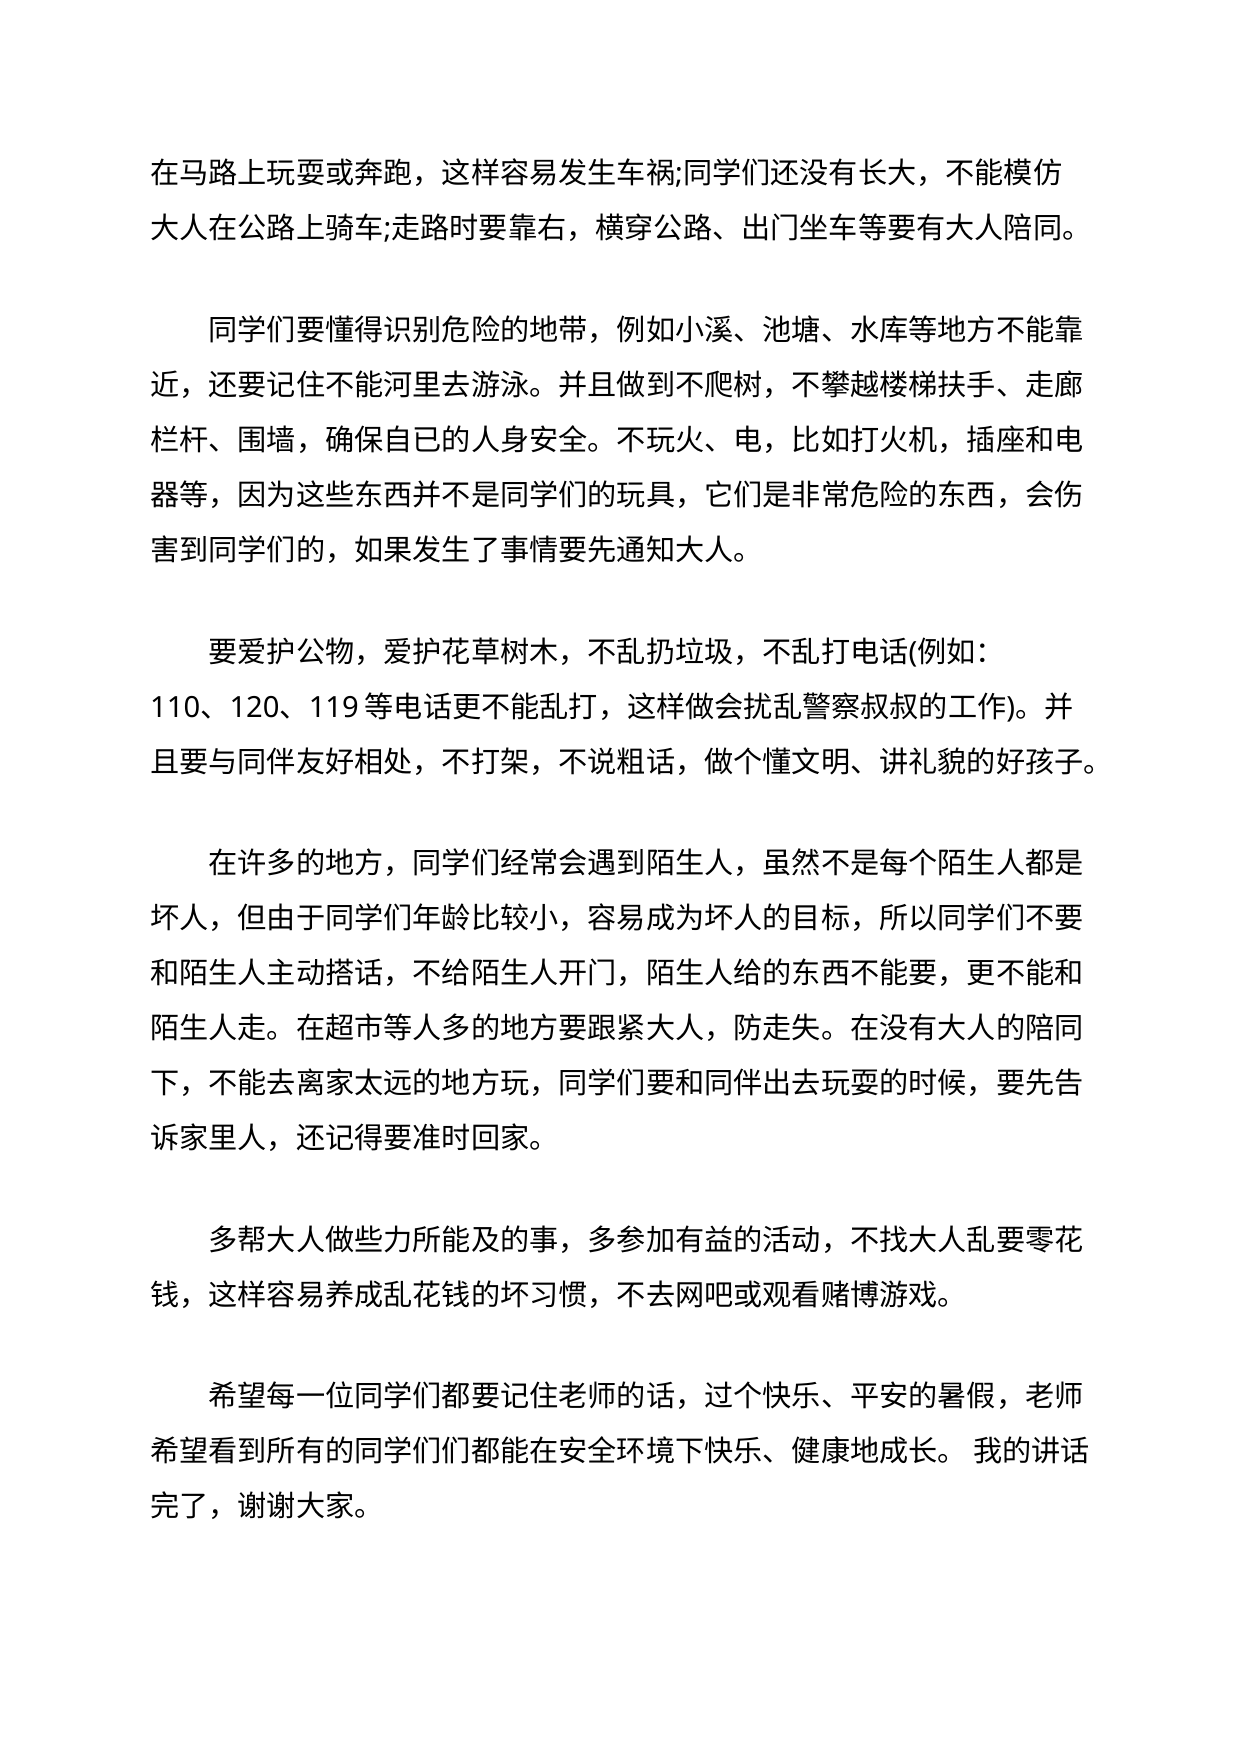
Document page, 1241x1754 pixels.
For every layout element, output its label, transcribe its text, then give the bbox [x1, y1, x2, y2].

text 多帮大人做些力所能及的事，多参加有益的活动，不找大人乱要零花钱，这样容易养成乱花钱的坏习惯，不去网吧或观看赌博游戏。 [150, 1216, 1090, 1313]
text 希望每一位同学们都要记住老师的话，过个快乐、平安的暑假，老师希望看到所有的同学们们都能在安全环境下快乐、健康地成长。 我的讲话完了，谢谢大家。 [150, 1373, 1090, 1525]
text 要爱护公物，爱护花草树木，不乱扔垃圾，不乱打电话(例如：110、120、119等电话更不能乱打，这样做会扰乱警察叔叔的工作)。并且要与同伴友好相处，不打架，不说粗话，做个懂文明、讲礼貌的好孩子。 [150, 628, 1090, 781]
text 同学们要懂得识别危险的地带，例如小溪、池塘、水库等地方不能靠近，还要记住不能河里去游泳。并且做到不爬树，不攀越楼梯扶手、走廊栏杆、围墙，确保自已的人身安全。不玩火、电，比如打火机，插座和电器等，因为这些东西并不是同学们的玩具，它们是非常危险的东西，会伤害到同学们的，如果发生了事情要先通知大人。 [150, 307, 1090, 569]
text 在许多的地方，同学们经常会遇到陌生人，虽然不是每个陌生人都是坏人，但由于同学们年龄比较小，容易成为坏人的目标，所以同学们不要和陌生人主动搭话，不给陌生人开门，陌生人给的东西不能要，更不能和陌生人走。在超市等人多的地方要跟紧大人，防走失。在没有大人的陪同下，不能去离家太远的地方玩，同学们要和同伴出去玩耍的时候，要先告诉家里人，还记得要准时回家。 [150, 840, 1090, 1157]
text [150, 150, 1090, 247]
